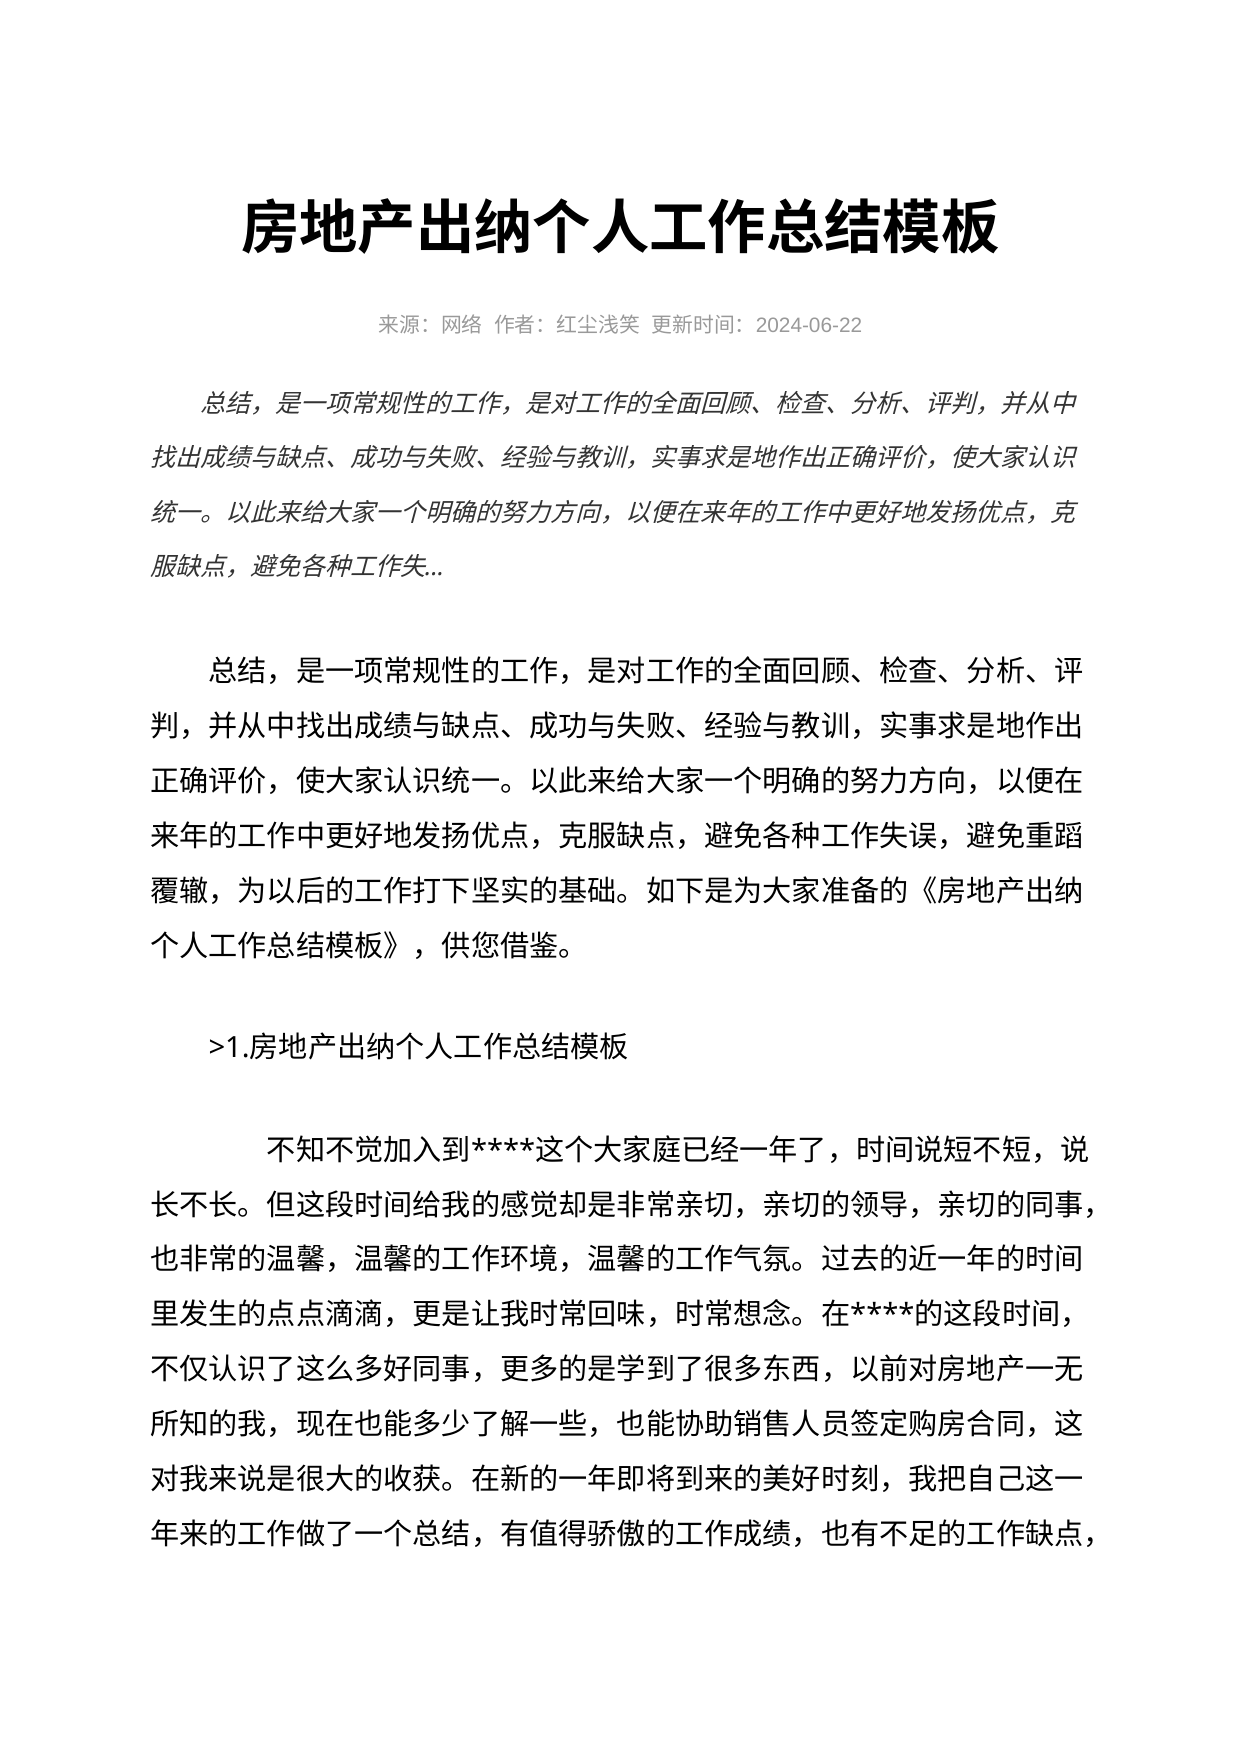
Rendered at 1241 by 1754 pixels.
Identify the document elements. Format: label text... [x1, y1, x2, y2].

text 来源：网络 作者：红尘浅笑 更新时间：2024-06-22 [150, 313, 1090, 337]
text >1.房地产出纳个人工作总结模板 [150, 1024, 1090, 1066]
subtitle 房地产出纳个人工作总结模板 [150, 181, 1090, 266]
text 总结，是一项常规性的工作，是对工作的全面回顾、检查、分析、评判，并从中找出成绩与缺点、成功与失败、经验与教训，实事求是地作出正确评价，使大家认识统一。以此来给大家一个明确的努力方向，以便在来年的工作中更好地发扬优点，克服缺点，避免各种工作失误，避免重蹈覆辙，为以后的工作打下坚实的基础。如下是为大家准备的《房地产出纳个人工作总结模板》，供您借鉴。 [150, 648, 1090, 964]
text 总结，是一项常规性的工作，是对工作的全面回顾、检查、分析、评判，并从中找出成绩与缺点、成功与失败、经验与教训，实事求是地作出正确评价，使大家认识统一。以此来给大家一个明确的努力方向，以便在来年的工作中更好地发扬优点，克服缺点，避免各种工作失... [150, 383, 1090, 583]
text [150, 1126, 1090, 1553]
